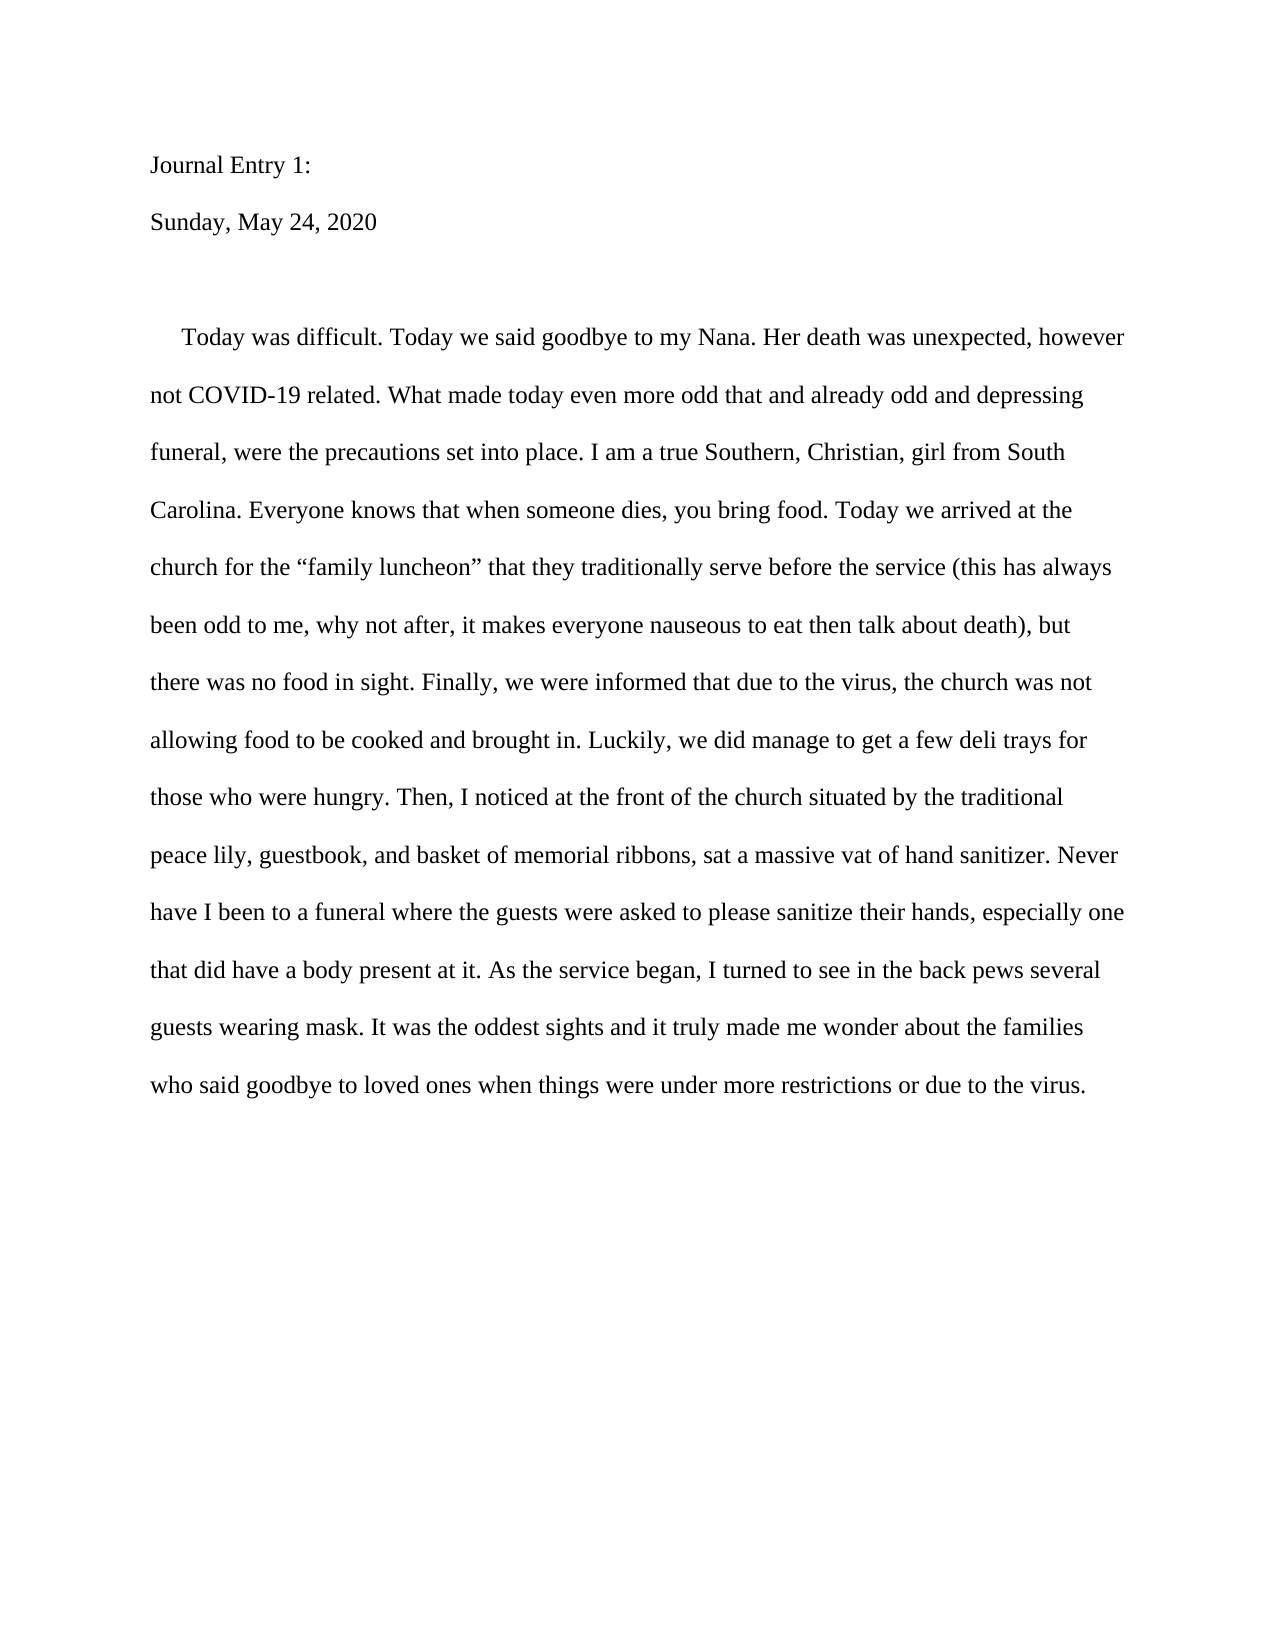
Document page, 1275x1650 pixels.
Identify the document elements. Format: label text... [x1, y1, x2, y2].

text Journal Entry 1: [150, 150, 1125, 179]
text Sunday, May 24, 2020 [150, 207, 1125, 236]
text Today was difficult. Today we said goodbye to my Nana. Her death was unexpected, however not COVID-19 related. What made today even more odd that and already odd and depressing funeral, were the precautions set into place. I am a true Southern, Christian, girl from South Carolina. Everyone knows that when someone dies, you bring food. Today we arrived at the church for the “family luncheon” that they traditionally serve before the service (this has always been odd to me, why not after, it makes everyone nauseous to eat then talk about death), but there was no food in sight. Finally, we were informed that due to the virus, the church was not allowing food to be cooked and brought in. Luckily, we did manage to get a few deli trays for those who were hungry. Then, I noticed at the front of the church situated by the traditional peace lily, guestbook, and basket of memorial ribbons, sat a massive vat of hand sanitizer. Never have I been to a funeral where the guests were asked to please sanitize their hands, especially one that did have a body present at it. As the service began, I turned to see in the back pews several guests wearing mask. It was the oddest sights and it truly made me wonder about the families who said goodbye to loved ones when things were under more restrictions or due to the virus. [150, 322, 1125, 1099]
